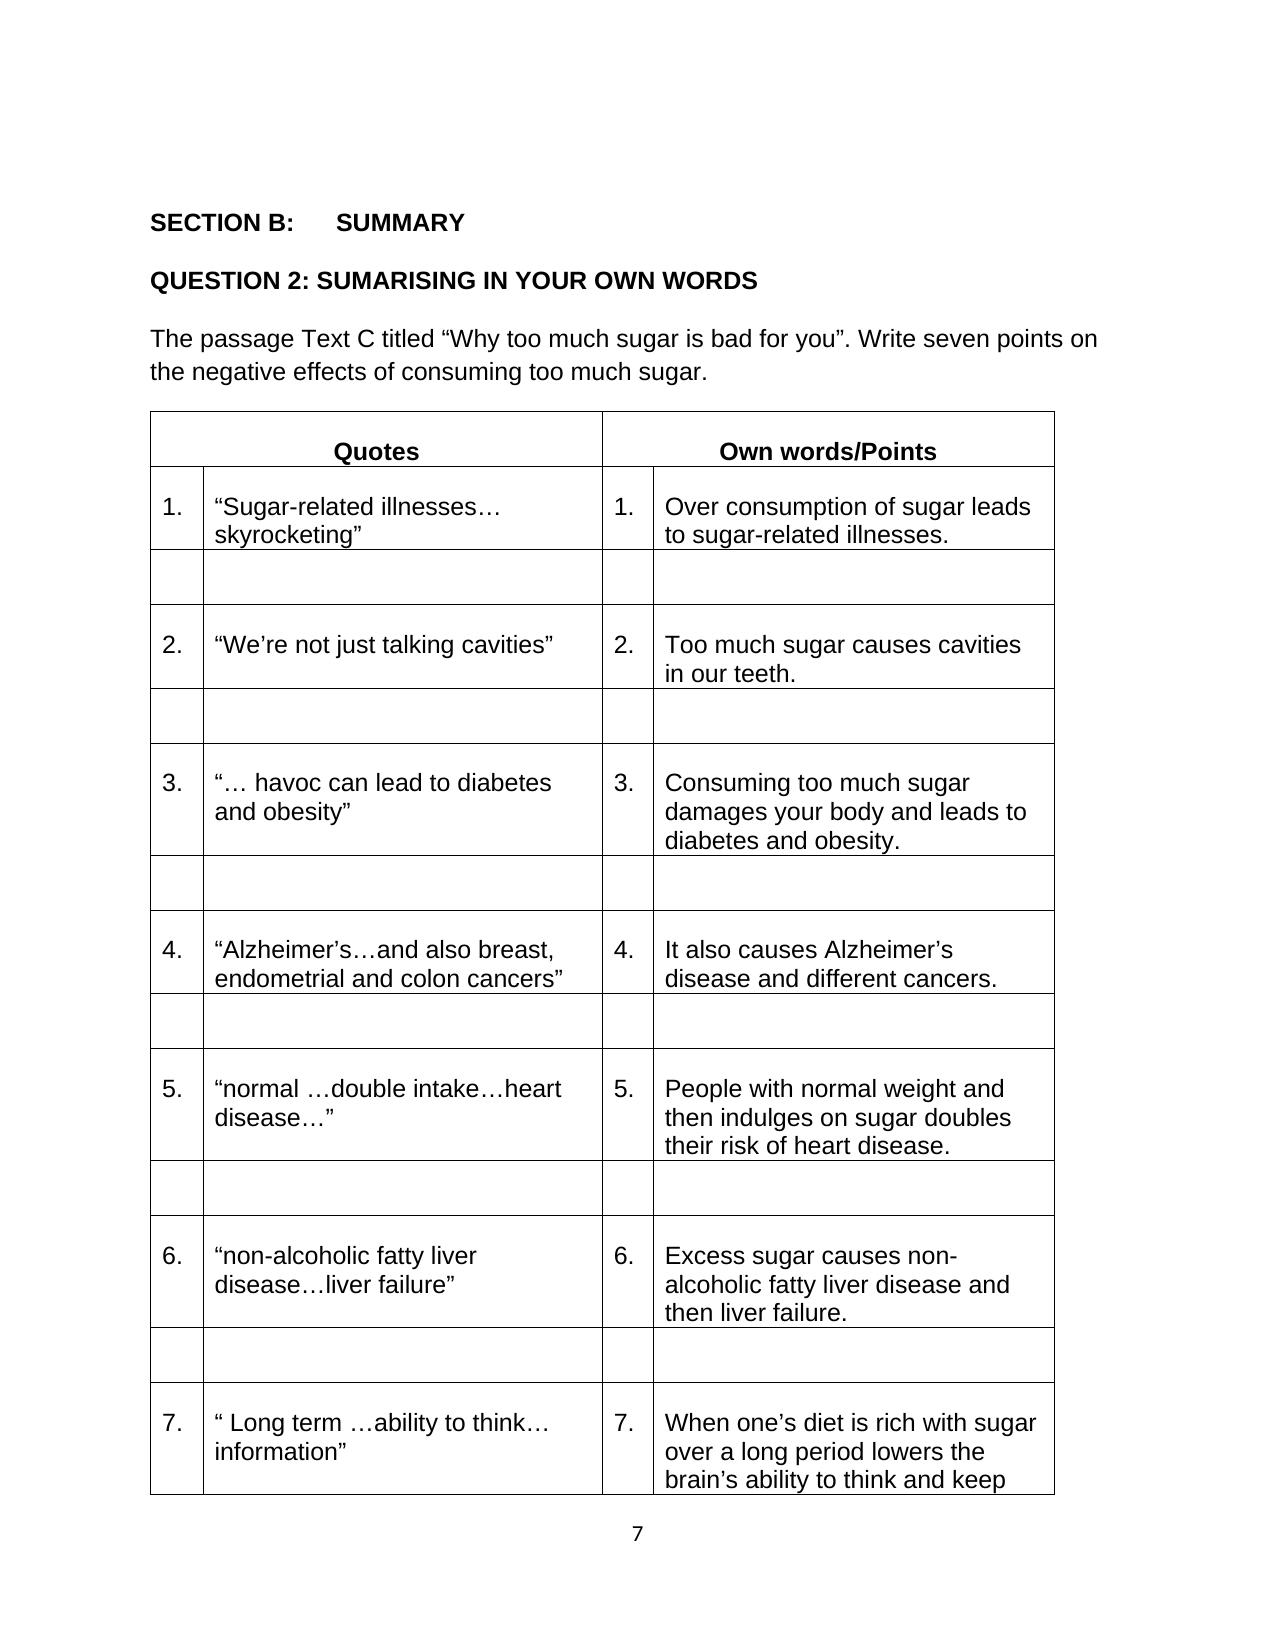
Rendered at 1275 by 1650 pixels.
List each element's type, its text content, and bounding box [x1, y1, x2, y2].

table_cell [654, 994, 1054, 1048]
table_cell [603, 1161, 653, 1215]
table_cell [204, 994, 602, 1048]
table_cell 2. [603, 605, 653, 688]
table_cell 7. [603, 1383, 653, 1494]
table_cell [151, 1161, 203, 1215]
table_cell [654, 1161, 1054, 1215]
table_cell 7. [151, 1383, 203, 1494]
table_cell [204, 550, 602, 604]
table_cell 3. [603, 744, 653, 855]
table_cell [151, 994, 203, 1048]
table_cell Over consumption of sugar leads to sugar-related illnesses. [654, 467, 1054, 549]
table_cell Consuming too much sugar damages your body and leads to diabetes and obesity. [654, 744, 1054, 855]
table_cell [204, 689, 602, 742]
text The passage Text C titled “Why too much sugar is bad for you”. Write seven points on the negative effects of consuming too much sugar. [150, 324, 1125, 386]
table_cell Too much sugar causes cavities in our teeth. [654, 605, 1054, 688]
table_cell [654, 1383, 1054, 1494]
table_cell [151, 689, 203, 742]
table_cell [204, 1328, 602, 1382]
table_cell [603, 856, 653, 909]
table_cell “non-alcoholic fatty liver disease…liver failure” [204, 1216, 602, 1327]
table_cell [654, 689, 1054, 742]
table_cell 1. [151, 467, 203, 549]
table_cell [603, 994, 653, 1048]
table_cell [654, 856, 1054, 909]
table_header Own words/Points [603, 412, 1054, 466]
table_cell 4. [151, 911, 203, 993]
table_cell 3. [151, 744, 203, 855]
table_cell 1. [603, 467, 653, 549]
table_cell Excess sugar causes non-alcoholic fatty liver disease and then liver failure. [654, 1216, 1054, 1327]
table_cell “… havoc can lead to diabetes and obesity” [204, 744, 602, 855]
text QUESTION 2: SUMARISING IN YOUR OWN WORDS [150, 266, 1125, 295]
table_cell 6. [603, 1216, 653, 1327]
table_cell [654, 550, 1054, 604]
table_cell 4. [603, 911, 653, 993]
table_cell [151, 550, 203, 604]
table_cell “We’re not just talking cavities” [204, 605, 602, 688]
table_cell [603, 1328, 653, 1382]
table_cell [204, 1383, 602, 1494]
table_cell 5. [603, 1049, 653, 1160]
table_cell “Alzheimer’s…and also breast, endometrial and colon cancers” [204, 911, 602, 993]
table_cell 5. [151, 1049, 203, 1160]
table_cell [204, 856, 602, 909]
table_cell [151, 856, 203, 909]
table_cell “Sugar-related illnesses…skyrocketing” [204, 467, 602, 549]
table_cell People with normal weight and then indulges on sugar doubles their risk of heart disease. [654, 1049, 1054, 1160]
table_cell 6. [151, 1216, 203, 1327]
text SECTION B: SUMMARY [150, 208, 1125, 237]
table_cell [654, 1328, 1054, 1382]
table_cell [603, 689, 653, 742]
table_cell “normal …double intake…heart disease…” [204, 1049, 602, 1160]
table_cell [151, 1328, 203, 1382]
table_cell [603, 550, 653, 604]
table_cell 2. [151, 605, 203, 688]
table_cell It also causes Alzheimer’s disease and different cancers. [654, 911, 1054, 993]
table_cell [204, 1161, 602, 1215]
table_header Quotes [151, 412, 602, 466]
